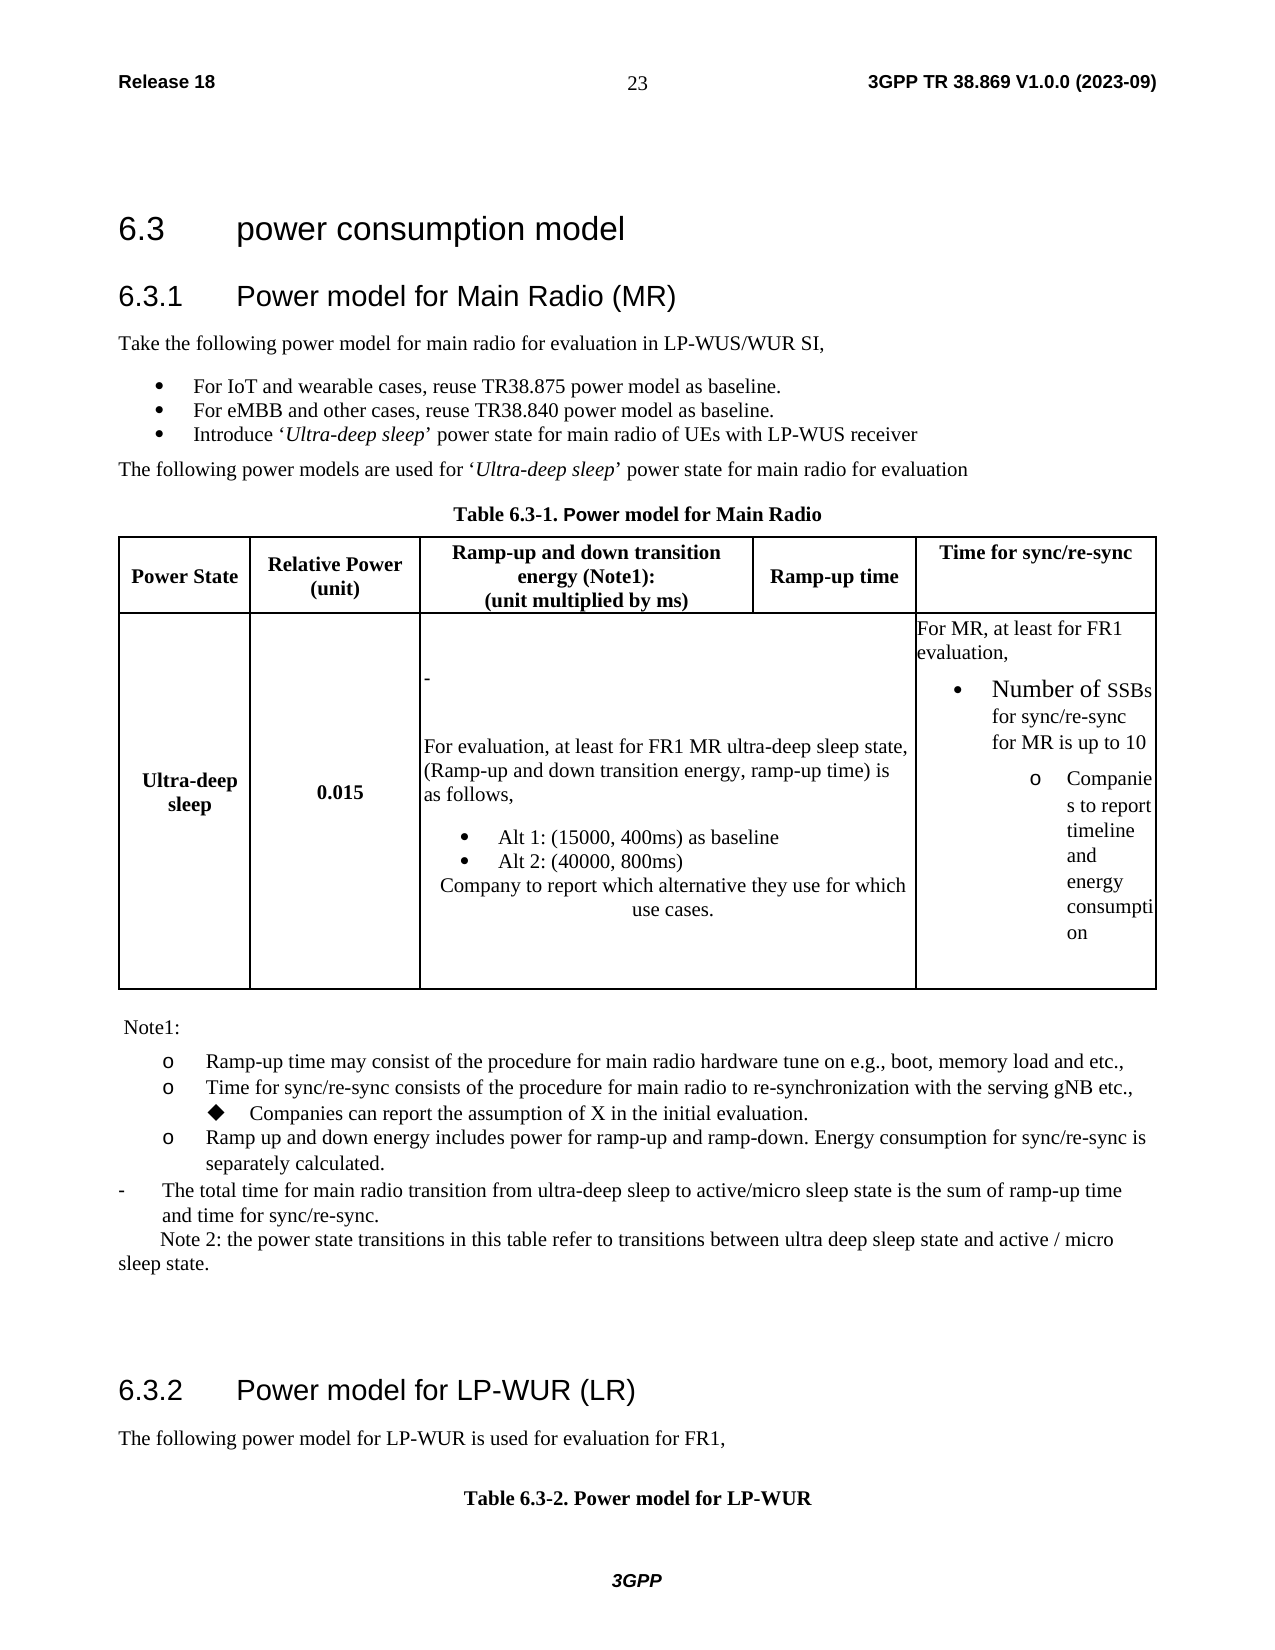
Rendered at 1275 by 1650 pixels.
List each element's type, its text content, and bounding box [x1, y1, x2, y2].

subtitle 6.3.1 Power model for Main Radio (MR) [118, 279, 1157, 312]
text Note1: [118, 1015, 1157, 1039]
text Take the following power model for main radio for evaluation in LP-WUS/WUR SI, [118, 331, 1157, 355]
text The following power models are used for ‘Ultra-deep sleep’ power state for main radio for evaluation [118, 457, 1157, 481]
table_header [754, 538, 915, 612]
list For IoT and wearable cases, reuse TR38.875 power model as baseline. [156, 374, 1157, 398]
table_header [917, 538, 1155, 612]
subtitle 6.3 power consumption model [118, 209, 1157, 248]
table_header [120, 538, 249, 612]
list Ramp up and down energy includes power for ramp-up and ramp-down. Energy consumption for sync/re-sync is separately calculated. [162, 1125, 1157, 1175]
text Table 6.3-1. Power model for Main Radio [118, 502, 1157, 526]
list Time for sync/re-sync consists of the procedure for main radio to re-synchronization with the serving gNB etc., [162, 1075, 1157, 1101]
list Companies can report the assumption of X in the initial evaluation. [206, 1101, 1157, 1125]
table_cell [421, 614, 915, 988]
subtitle 6.3.2 Power model for LP-WUR (LR) [118, 1373, 1157, 1407]
text Table 6.3-2. Power model for LP-WUR [118, 1486, 1157, 1510]
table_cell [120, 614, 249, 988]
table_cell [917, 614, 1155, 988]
list Ramp-up time may consist of the procedure for main radio hardware tune on e.g., boot, memory load and etc., [162, 1049, 1157, 1075]
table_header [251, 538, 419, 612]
list Note 2: the power state transitions in this table refer to transitions between ultra deep sleep state and active / micro sleep state. [118, 1227, 1157, 1275]
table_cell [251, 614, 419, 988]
list Introduce ‘Ultra-deep sleep’ power state for main radio of UEs with LP-WUS receiver [156, 422, 1157, 446]
list For eMBB and other cases, reuse TR38.840 power model as baseline. [156, 398, 1157, 422]
list The total time for main radio transition from ultra-deep sleep to active/micro sleep state is the sum of ramp-up time and time for sync/re-sync. [118, 1175, 1157, 1227]
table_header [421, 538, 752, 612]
text The following power model for LP-WUR is used for evaluation for FR1, [118, 1426, 1157, 1450]
